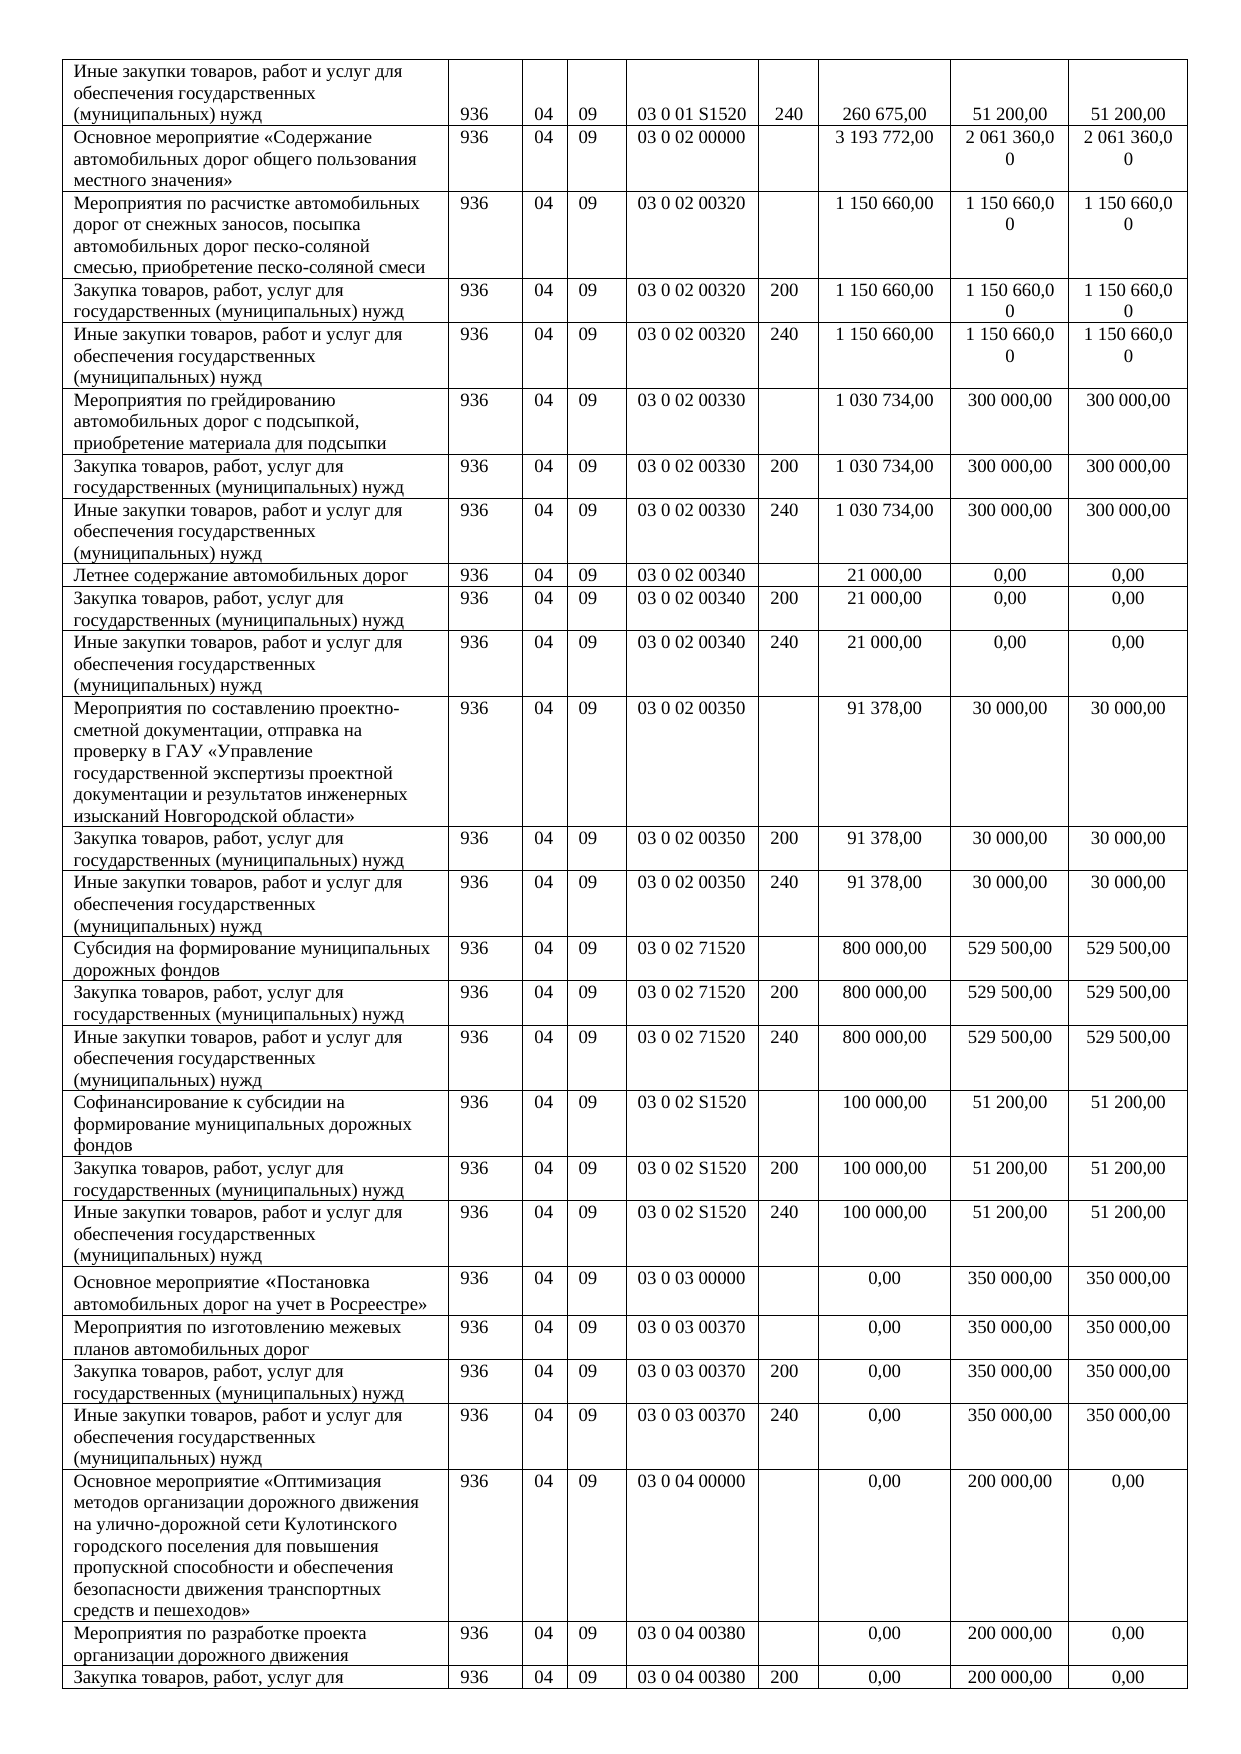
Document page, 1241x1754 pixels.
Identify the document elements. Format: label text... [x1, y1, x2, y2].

table_cell 04 [523, 455, 567, 498]
table_cell 936 [449, 827, 522, 870]
table_cell 09 [568, 279, 626, 322]
table_cell 03 0 02 00320 [627, 323, 758, 388]
table_cell 09 [568, 1360, 626, 1403]
table_cell 1 150 660,00 [951, 192, 1068, 278]
table_cell 03 0 03 00000 [627, 1267, 758, 1315]
table_cell 1 150 660,00 [819, 323, 950, 388]
table_cell 2 061 360,00 [951, 126, 1068, 191]
table_cell Закупка товаров, работ, услуг для государственных (муниципальных) нужд [63, 981, 448, 1024]
table_cell 03 0 02 00340 [627, 631, 758, 696]
table_cell 936 [449, 455, 522, 498]
table_cell 1 150 660,00 [1069, 323, 1187, 388]
table_cell 03 0 02 00330 [627, 499, 758, 563]
table_cell 09 [568, 981, 626, 1024]
table_cell 04 [523, 192, 567, 278]
table_cell 30 000,00 [1069, 697, 1187, 826]
table_cell [759, 1622, 818, 1665]
table_cell 936 [449, 937, 522, 980]
table_cell 529 500,00 [1069, 1026, 1187, 1090]
table_cell Основное мероприятие «Постановка автомобильных дорог на учет в Росреестре» [63, 1267, 448, 1315]
table_cell 800 000,00 [819, 1026, 950, 1090]
table_cell 936 [449, 1622, 522, 1665]
table_cell 03 0 02 00330 [627, 389, 758, 453]
table_cell 240 [759, 60, 818, 125]
table_cell 03 0 02 00320 [627, 279, 758, 322]
table_cell 350 000,00 [1069, 1404, 1187, 1469]
table_cell 936 [449, 1316, 522, 1359]
table_cell 350 000,00 [951, 1316, 1068, 1359]
table_cell Софинансирование к субсидии на формирование муниципальных дорожных фондов [63, 1091, 448, 1156]
table_cell [759, 389, 818, 453]
table_cell [759, 1091, 818, 1156]
table_cell 91 378,00 [819, 871, 950, 936]
table_cell 0,00 [951, 631, 1068, 696]
table_cell 1 150 660,00 [1069, 192, 1187, 278]
table_cell 09 [568, 1404, 626, 1469]
table_cell Мероприятия по изготовлению межевых планов автомобильных дорог [63, 1316, 448, 1359]
table_cell 03 0 04 00380 [627, 1622, 758, 1665]
table_cell 09 [568, 1666, 626, 1688]
table_cell 1 030 734,00 [819, 455, 950, 498]
table_cell 936 [449, 631, 522, 696]
table_cell 240 [759, 1201, 818, 1266]
table_cell 03 0 02 71520 [627, 981, 758, 1024]
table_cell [63, 60, 448, 125]
table_cell 529 500,00 [951, 981, 1068, 1024]
table_cell 240 [759, 323, 818, 388]
table_cell 03 0 02 71520 [627, 1026, 758, 1090]
table_cell 1 030 734,00 [819, 499, 950, 563]
table_cell [759, 564, 818, 586]
table_cell 300 000,00 [1069, 499, 1187, 563]
table_cell 04 [523, 1091, 567, 1156]
table_cell 04 [523, 279, 567, 322]
table_cell 240 [759, 1026, 818, 1090]
table_cell 240 [759, 1404, 818, 1469]
table_cell 936 [449, 1201, 522, 1266]
table_cell 03 0 02 00350 [627, 871, 758, 936]
table_cell 04 [523, 126, 567, 191]
table_cell 03 0 03 00370 [627, 1316, 758, 1359]
table_cell 04 [523, 981, 567, 1024]
table_cell 04 [523, 1622, 567, 1665]
table_cell 1 150 660,00 [819, 279, 950, 322]
table_cell 350 000,00 [1069, 1360, 1187, 1403]
table_cell 09 [568, 1470, 626, 1621]
table_cell 0,00 [819, 1267, 950, 1315]
table_cell 04 [523, 389, 567, 453]
table_cell Закупка товаров, работ, услуг для государственных (муниципальных) нужд [63, 279, 448, 322]
table_cell 04 [523, 697, 567, 826]
table_cell 936 [449, 323, 522, 388]
table_cell 936 [449, 564, 522, 586]
table_cell 936 [449, 126, 522, 191]
table_cell 09 [568, 499, 626, 563]
table_cell 0,00 [819, 1316, 950, 1359]
table_cell [759, 1470, 818, 1621]
table_cell 04 [523, 871, 567, 936]
table_cell 09 [568, 631, 626, 696]
table_cell 936 [449, 1666, 522, 1688]
table_cell 51 200,00 [951, 1091, 1068, 1156]
table_cell 03 0 02 00350 [627, 697, 758, 826]
table_cell 51 200,00 [1069, 1157, 1187, 1200]
table_cell 03 0 03 00370 [627, 1360, 758, 1403]
table_cell 09 [568, 1622, 626, 1665]
table_cell 03 0 02 S1520 [627, 1091, 758, 1156]
table_cell Закупка товаров, работ, услуг для государственных (муниципальных) нужд [63, 1157, 448, 1200]
table_cell 91 378,00 [819, 697, 950, 826]
table_cell 0,00 [951, 587, 1068, 630]
table_cell 240 [759, 871, 818, 936]
table_cell 936 [449, 587, 522, 630]
table_cell 936 [449, 1026, 522, 1090]
table_cell 03 0 02 71520 [627, 937, 758, 980]
table_cell 936 [449, 1360, 522, 1403]
table_cell 2 061 360,00 [1069, 126, 1187, 191]
table_cell 09 [568, 937, 626, 980]
table_cell 0,00 [819, 1404, 950, 1469]
table_cell 30 000,00 [951, 827, 1068, 870]
table_cell 04 [523, 937, 567, 980]
table_cell 04 [523, 631, 567, 696]
table_cell 200 000,00 [951, 1622, 1068, 1665]
table_cell 260 675,00 [819, 60, 950, 125]
table_cell 0,00 [1069, 564, 1187, 586]
table_cell 04 [523, 499, 567, 563]
table_cell 529 500,00 [1069, 981, 1187, 1024]
table_cell 04 [523, 1201, 567, 1266]
table_cell 936 [449, 1267, 522, 1315]
table_cell 200 [759, 587, 818, 630]
table_cell 529 500,00 [951, 1026, 1068, 1090]
table_cell 529 500,00 [1069, 937, 1187, 980]
table_cell 04 [523, 1360, 567, 1403]
table_cell 04 [523, 1470, 567, 1621]
table_cell 350 000,00 [951, 1360, 1068, 1403]
table_cell 0,00 [1069, 587, 1187, 630]
table_cell 04 [523, 1316, 567, 1359]
table_cell 09 [568, 389, 626, 453]
table_cell 03 0 02 00350 [627, 827, 758, 870]
table_cell 350 000,00 [951, 1404, 1068, 1469]
table_cell 09 [568, 1316, 626, 1359]
table_cell 04 [523, 827, 567, 870]
table_cell 21 000,00 [819, 587, 950, 630]
table_cell 200 000,00 [951, 1470, 1068, 1621]
table_cell 09 [568, 1026, 626, 1090]
table_cell 100 000,00 [819, 1157, 950, 1200]
table_cell 0,00 [1069, 1666, 1187, 1688]
table_cell Субсидия на формирование муниципальных дорожных фондов [63, 937, 448, 980]
table_cell 51 200,00 [1069, 60, 1187, 125]
table_cell 04 [523, 1404, 567, 1469]
table_cell 03 0 02 S1520 [627, 1201, 758, 1266]
table_cell 51 200,00 [951, 60, 1068, 125]
table_cell 936 [449, 871, 522, 936]
table_cell 300 000,00 [951, 455, 1068, 498]
table_cell Мероприятия по составлению проектно-сметной документации, отправка на проверку в ГАУ «Управление государственной экспертизы проектной документации и результатов инженерных изысканий Новгородской области» [63, 697, 448, 826]
table_cell Мероприятия по разработке проекта организации дорожного движения [63, 1622, 448, 1665]
table_cell 350 000,00 [1069, 1267, 1187, 1315]
table_cell [759, 126, 818, 191]
table_cell Закупка товаров, работ, услуг для государственных (муниципальных) нужд [63, 587, 448, 630]
table_cell 03 0 01 S1520 [627, 60, 758, 125]
table_cell 51 200,00 [1069, 1091, 1187, 1156]
table_cell 03 0 04 00380 [627, 1666, 758, 1688]
table_cell 09 [568, 455, 626, 498]
table_cell 04 [523, 564, 567, 586]
table_cell 936 [449, 192, 522, 278]
table_cell 03 0 02 00330 [627, 455, 758, 498]
table_cell 936 [449, 981, 522, 1024]
table_cell Основное мероприятие «Содержание автомобильных дорог общего пользования местного значения» [63, 126, 448, 191]
table_cell 0,00 [951, 564, 1068, 586]
table_cell 350 000,00 [1069, 1316, 1187, 1359]
table_cell 300 000,00 [1069, 389, 1187, 453]
table_cell 936 [449, 1470, 522, 1621]
table_cell 936 [449, 697, 522, 826]
table_cell 200 [759, 1157, 818, 1200]
table_cell 100 000,00 [819, 1201, 950, 1266]
table_cell 3 193 772,00 [819, 126, 950, 191]
table_cell 1 150 660,00 [951, 279, 1068, 322]
table_cell 03 0 02 00340 [627, 587, 758, 630]
table_cell 300 000,00 [951, 499, 1068, 563]
table_cell 200 [759, 1360, 818, 1403]
table_cell 1 030 734,00 [819, 389, 950, 453]
table_cell 21 000,00 [819, 564, 950, 586]
table_cell 04 [523, 1666, 567, 1688]
table_cell Иные закупки товаров, работ и услуг для обеспечения государственных (муниципальных) нужд [63, 323, 448, 388]
table_cell 200 [759, 981, 818, 1024]
table_cell 936 [449, 60, 522, 125]
table_cell 0,00 [819, 1470, 950, 1621]
table_cell 09 [568, 697, 626, 826]
table_cell [759, 1267, 818, 1315]
table_cell 200 [759, 279, 818, 322]
table_cell Иные закупки товаров, работ и услуг для обеспечения государственных (муниципальных) нужд [63, 1026, 448, 1090]
table_cell 936 [449, 1091, 522, 1156]
table_cell 09 [568, 323, 626, 388]
table_cell 30 000,00 [1069, 827, 1187, 870]
table_cell 936 [449, 1404, 522, 1469]
table_cell 350 000,00 [951, 1267, 1068, 1315]
table_cell 03 0 02 00000 [627, 126, 758, 191]
table_cell 09 [568, 564, 626, 586]
table_cell 1 150 660,00 [1069, 279, 1187, 322]
table_cell Закупка товаров, работ, услуг для государственных (муниципальных) нужд [63, 827, 448, 870]
table_cell [759, 697, 818, 826]
table_cell 09 [568, 126, 626, 191]
table_cell 0,00 [819, 1622, 950, 1665]
table_cell 0,00 [819, 1360, 950, 1403]
table_cell 04 [523, 323, 567, 388]
table_cell 04 [523, 1267, 567, 1315]
table_cell Иные закупки товаров, работ и услуг для обеспечения государственных (муниципальных) нужд [63, 1201, 448, 1266]
table_cell 200 [759, 1666, 818, 1688]
table_cell 09 [568, 1267, 626, 1315]
table_cell Закупка товаров, работ, услуг для государственных (муниципальных) нужд [63, 1360, 448, 1403]
table_cell 03 0 02 00320 [627, 192, 758, 278]
table_cell Иные закупки товаров, работ и услуг для обеспечения государственных (муниципальных) нужд [63, 871, 448, 936]
table_cell Мероприятия по грейдированию автомобильных дорог с подсыпкой, приобретение материала для подсыпки [63, 389, 448, 453]
table_cell 240 [759, 631, 818, 696]
table_cell Мероприятия по расчистке автомобильных дорог от снежных заносов, посыпка автомобильных дорог песко-соляной смесью, приобретение песко-соляной смеси [63, 192, 448, 278]
table_cell Закупка товаров, работ, услуг для государственных (муниципальных) нужд [63, 455, 448, 498]
table_cell 300 000,00 [951, 389, 1068, 453]
table_cell 09 [568, 60, 626, 125]
table_cell 936 [449, 389, 522, 453]
table_cell 200 [759, 455, 818, 498]
table_cell 09 [568, 587, 626, 630]
table_cell 30 000,00 [951, 871, 1068, 936]
table_cell 936 [449, 279, 522, 322]
table_cell [759, 1316, 818, 1359]
table_cell 09 [568, 827, 626, 870]
table_cell 04 [523, 1157, 567, 1200]
table_cell 03 0 04 00000 [627, 1470, 758, 1621]
table_cell 200 000,00 [951, 1666, 1068, 1688]
table_cell [759, 937, 818, 980]
table_cell 0,00 [1069, 1622, 1187, 1665]
table_cell 240 [759, 499, 818, 563]
table_cell 100 000,00 [819, 1091, 950, 1156]
table_cell 51 200,00 [1069, 1201, 1187, 1266]
table_cell 04 [523, 587, 567, 630]
table_cell 1 150 660,00 [951, 323, 1068, 388]
table_cell Иные закупки товаров, работ и услуг для обеспечения государственных (муниципальных) нужд [63, 631, 448, 696]
table_cell 04 [523, 60, 567, 125]
table_cell 936 [449, 499, 522, 563]
table_cell Летнее содержание автомобильных дорог [63, 564, 448, 586]
table_cell 30 000,00 [951, 697, 1068, 826]
table_cell 800 000,00 [819, 937, 950, 980]
table_cell [759, 192, 818, 278]
table_cell 529 500,00 [951, 937, 1068, 980]
table_cell 51 200,00 [951, 1201, 1068, 1266]
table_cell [63, 1666, 448, 1688]
table_cell 0,00 [819, 1666, 950, 1688]
table_cell 91 378,00 [819, 827, 950, 870]
table_cell 300 000,00 [1069, 455, 1187, 498]
table_cell 09 [568, 1157, 626, 1200]
table_cell 1 150 660,00 [819, 192, 950, 278]
table_cell 200 [759, 827, 818, 870]
table_cell 09 [568, 1091, 626, 1156]
table_cell 51 200,00 [951, 1157, 1068, 1200]
table_cell 03 0 03 00370 [627, 1404, 758, 1469]
table_cell Основное мероприятие «Оптимизация методов организации дорожного движения на улично-дорожной сети Кулотинского городского поселения для повышения пропускной способности и обеспечения безопасности движения транспортных средств и пешеходов» [63, 1470, 448, 1621]
table_cell 0,00 [1069, 1470, 1187, 1621]
table_cell 0,00 [1069, 631, 1187, 696]
table_cell 21 000,00 [819, 631, 950, 696]
table_cell Иные закупки товаров, работ и услуг для обеспечения государственных (муниципальных) нужд [63, 499, 448, 563]
table_cell 09 [568, 1201, 626, 1266]
table_cell Иные закупки товаров, работ и услуг для обеспечения государственных (муниципальных) нужд [63, 1404, 448, 1469]
table_cell 03 0 02 S1520 [627, 1157, 758, 1200]
table_cell 04 [523, 1026, 567, 1090]
table_cell 800 000,00 [819, 981, 950, 1024]
table_cell 09 [568, 192, 626, 278]
table_cell 936 [449, 1157, 522, 1200]
table_cell 30 000,00 [1069, 871, 1187, 936]
table_cell 03 0 02 00340 [627, 564, 758, 586]
table_cell 09 [568, 871, 626, 936]
